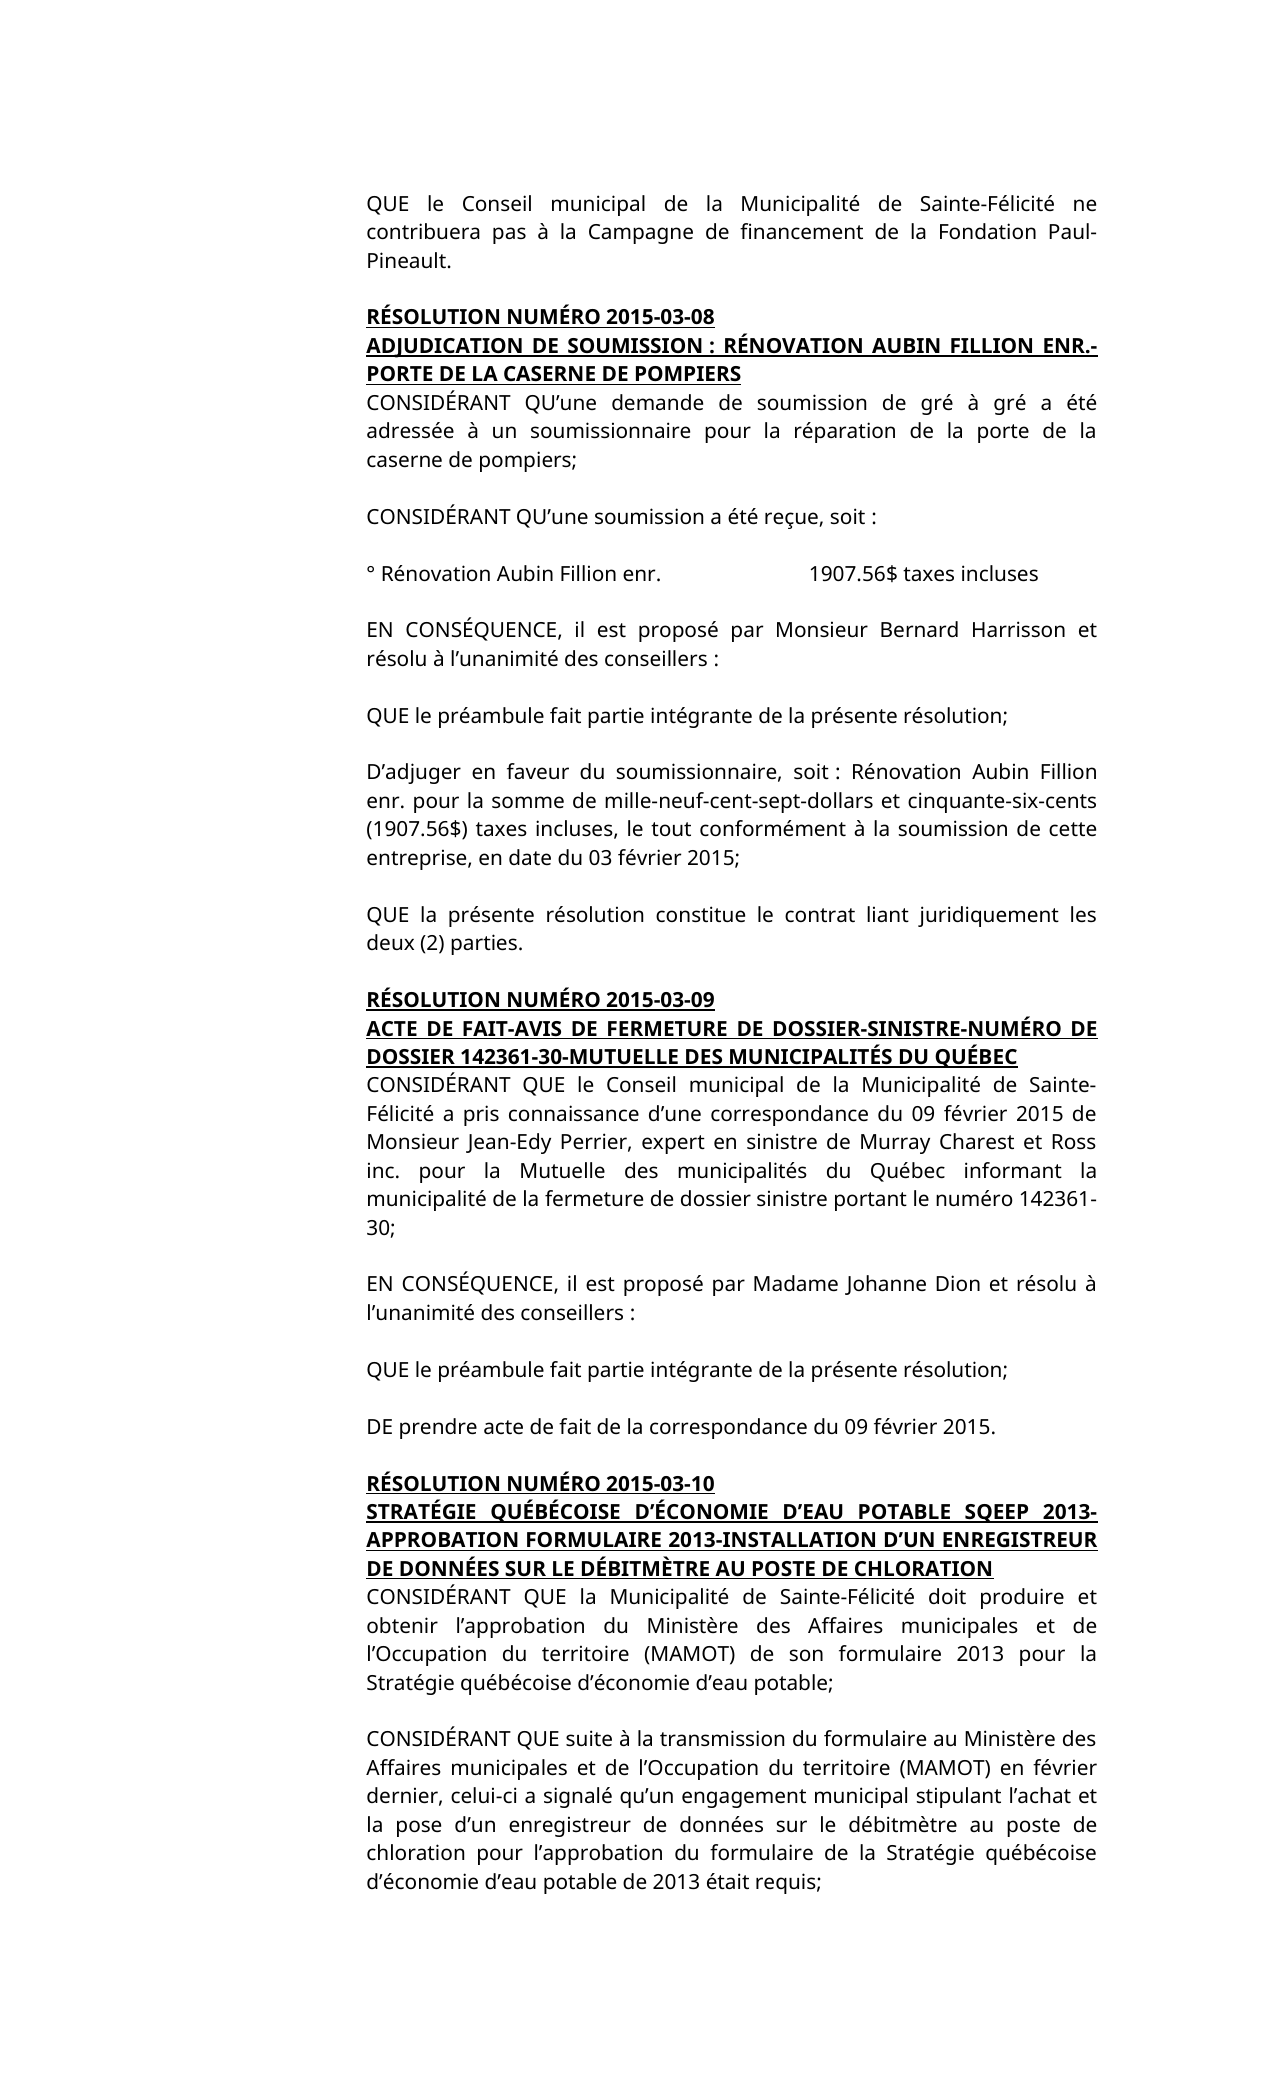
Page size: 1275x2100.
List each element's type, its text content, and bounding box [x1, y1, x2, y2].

text ADJUDICATION DE SOUMISSION : RÉNOVATION AUBIN FILLION ENR.-PORTE DE LA CASERNE DE POMPIERS [366, 357, 1098, 388]
text RÉSOLUTION NUMÉRO 2015-03-08 [366, 303, 1098, 331]
text ° Rénovation Aubin Fillion enr. 1907.56$ taxes incluses [366, 559, 1098, 587]
text STRATÉGIE QUÉBÉCOISE D’ÉCONOMIE D’EAU POTABLE SQEEP 2013-APPROBATION FORMULAIRE 2013-INSTALLATION D’UN ENREGISTREUR DE DONNÉES SUR LE DÉBITMÈTRE AU POSTE DE CHLORATION [366, 1523, 1098, 1550]
text ACTE DE FAIT-AVIS DE FERMETURE DE DOSSIER-SINISTRE-NUMÉRO DE DOSSIER 142361-30-MUTUELLE DES MUNICIPALITÉS DU QUÉBEC [366, 1039, 1098, 1071]
text CONSIDÉRANT QU’une demande de soumission de gré à gré a été adressée à un soumissionnaire pour la réparation de la porte de la caserne de pompiers; [366, 388, 1098, 473]
text CONSIDÉRANT QUE le Conseil municipal de la Municipalité de Sainte-Félicité a pris connaissance d’une correspondance du 09 février 2015 de Monsieur Jean-Edy Perrier, expert en sinistre de Murray Charest et Ross inc. pour la Mutuelle des municipalités du Québec informant la municipalité de la fermeture de dossier sinistre portant le numéro 142361-30; [366, 1071, 1098, 1241]
text RÉSOLUTION NUMÉRO 2015-03-10 [366, 1469, 1098, 1497]
text STRATÉGIE QUÉBÉCOISE D’ÉCONOMIE D’EAU POTABLE SQEEP 2013-APPROBATION FORMULAIRE 2013-INSTALLATION D’UN ENREGISTREUR DE DONNÉES SUR LE DÉBITMÈTRE AU POSTE DE CHLORATION [366, 1497, 1098, 1521]
text EN CONSÉQUENCE, il est proposé par Monsieur Bernard Harrisson et résolu à l’unanimité des conseillers : [366, 616, 1098, 672]
text D’adjuger en faveur du soumissionnaire, soit : Rénovation Aubin Fillion enr. pour la somme de mille-neuf-cent-sept-dollars et cinquante-six-cents (1907.56$) taxes incluses, le tout conformément à la soumission de cette entreprise, en date du 03 février 2015; [366, 758, 1098, 871]
text CONSIDÉRANT QUE la Municipalité de Sainte-Félicité doit produire et obtenir l’approbation du Ministère des Affaires municipales et de l’Occupation du territoire (MAMOT) de son formulaire 2013 pour la Stratégie québécoise d’économie d’eau potable; [366, 1582, 1098, 1696]
text QUE le préambule fait partie intégrante de la présente résolution; [366, 1355, 1098, 1383]
text QUE le préambule fait partie intégrante de la présente résolution; [366, 701, 1098, 729]
text QUE la présente résolution constitue le contrat liant juridiquement les deux (2) parties. [366, 900, 1098, 957]
text CONSIDÉRANT QU’une soumission a été reçue, soit : [366, 502, 1098, 530]
text STRATÉGIE QUÉBÉCOISE D’ÉCONOMIE D’EAU POTABLE SQEEP 2013-APPROBATION FORMULAIRE 2013-INSTALLATION D’UN ENREGISTREUR DE DONNÉES SUR LE DÉBITMÈTRE AU POSTE DE CHLORATION [366, 1551, 1098, 1582]
text CONSIDÉRANT QUE suite à la transmission du formulaire au Ministère des Affaires municipales et de l’Occupation du territoire (MAMOT) en février dernier, celui-ci a signalé qu’un engagement municipal stipulant l’achat et la pose d’un enregistreur de données sur le débitmètre au poste de chloration pour l’approbation du formulaire de la Stratégie québécoise d’économie d’eau potable de 2013 était requis; [366, 1724, 1098, 1895]
text QUE le Conseil municipal de la Municipalité de Sainte-Félicité ne contribuera pas à la Campagne de financement de la Fondation Paul-Pineault. [366, 189, 1098, 274]
text ACTE DE FAIT-AVIS DE FERMETURE DE DOSSIER-SINISTRE-NUMÉRO DE DOSSIER 142361-30-MUTUELLE DES MUNICIPALITÉS DU QUÉBEC [366, 1014, 1098, 1038]
text ADJUDICATION DE SOUMISSION : RÉNOVATION AUBIN FILLION ENR.-PORTE DE LA CASERNE DE POMPIERS [366, 331, 1098, 355]
text RÉSOLUTION NUMÉRO 2015-03-09 [366, 985, 1098, 1014]
text EN CONSÉQUENCE, il est proposé par Madame Johanne Dion et résolu à l’unanimité des conseillers : [366, 1269, 1098, 1326]
text DE prendre acte de fait de la correspondance du 09 février 2015. [366, 1412, 1098, 1440]
